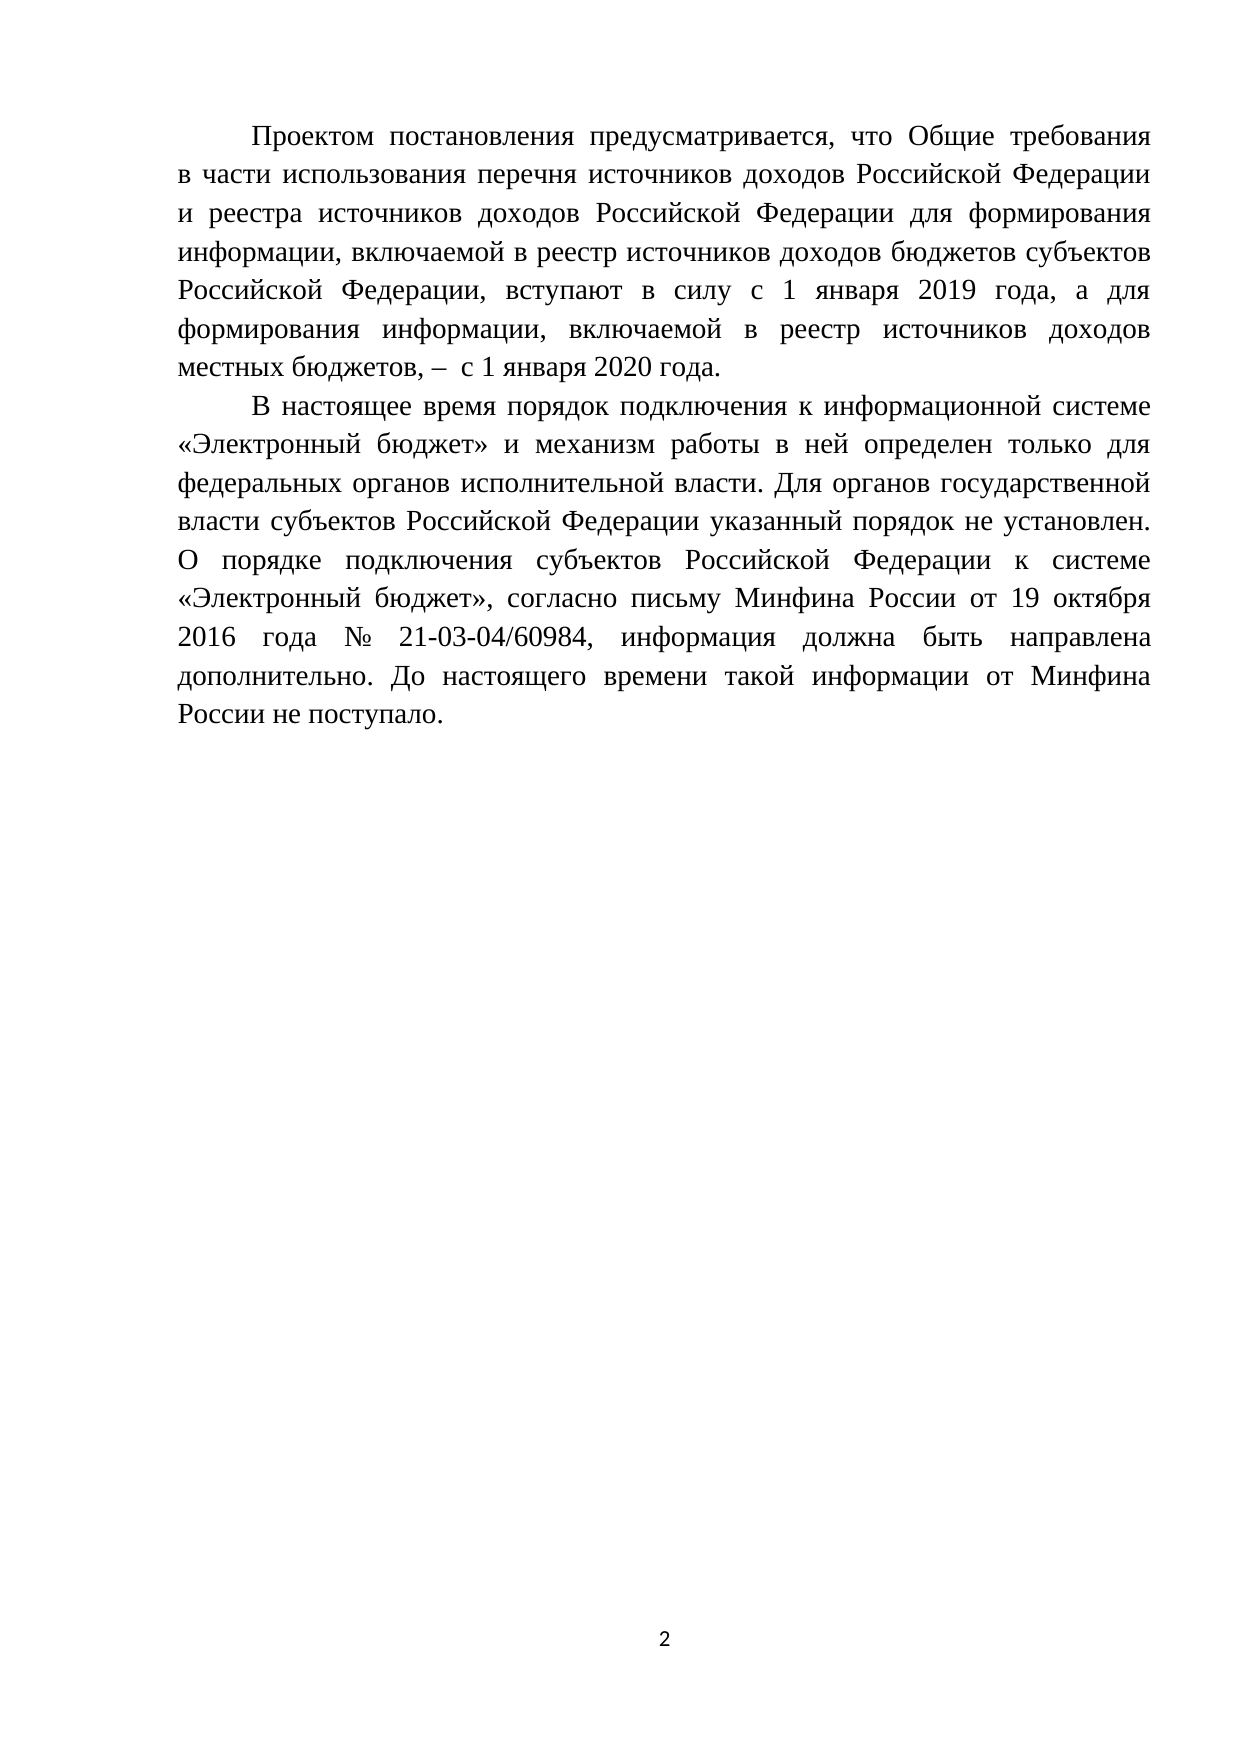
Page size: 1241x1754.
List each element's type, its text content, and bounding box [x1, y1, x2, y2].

text Проектом постановления предусматривается, что Общие требования в части использования перечня источников доходов Российской Федерации и реестра источников доходов Российской Федерации для формирования информации, включаемой в реестр источников доходов бюджетов субъектов Российской Федерации, вступают в силу с 1 января 2019 года, а для формирования информации, включаемой в реестр источников доходов местных бюджетов, – с 1 января 2020 года. [177, 118, 1152, 383]
text В настоящее время порядок подключения к информационной системе «Электронный бюджет» и механизм работы в ней определен только для федеральных органов исполнительной власти. Для органов государственной власти субъектов Российской Федерации указанный порядок не установлен. О порядке подключения субъектов Российской Федерации к системе «Электронный бюджет», согласно письму Минфина России от 19 октября 2016 года № 21-03-04/60984, информация должна быть направлена дополнительно. До настоящего времени такой информации от Минфина России не поступало. [177, 388, 1152, 730]
